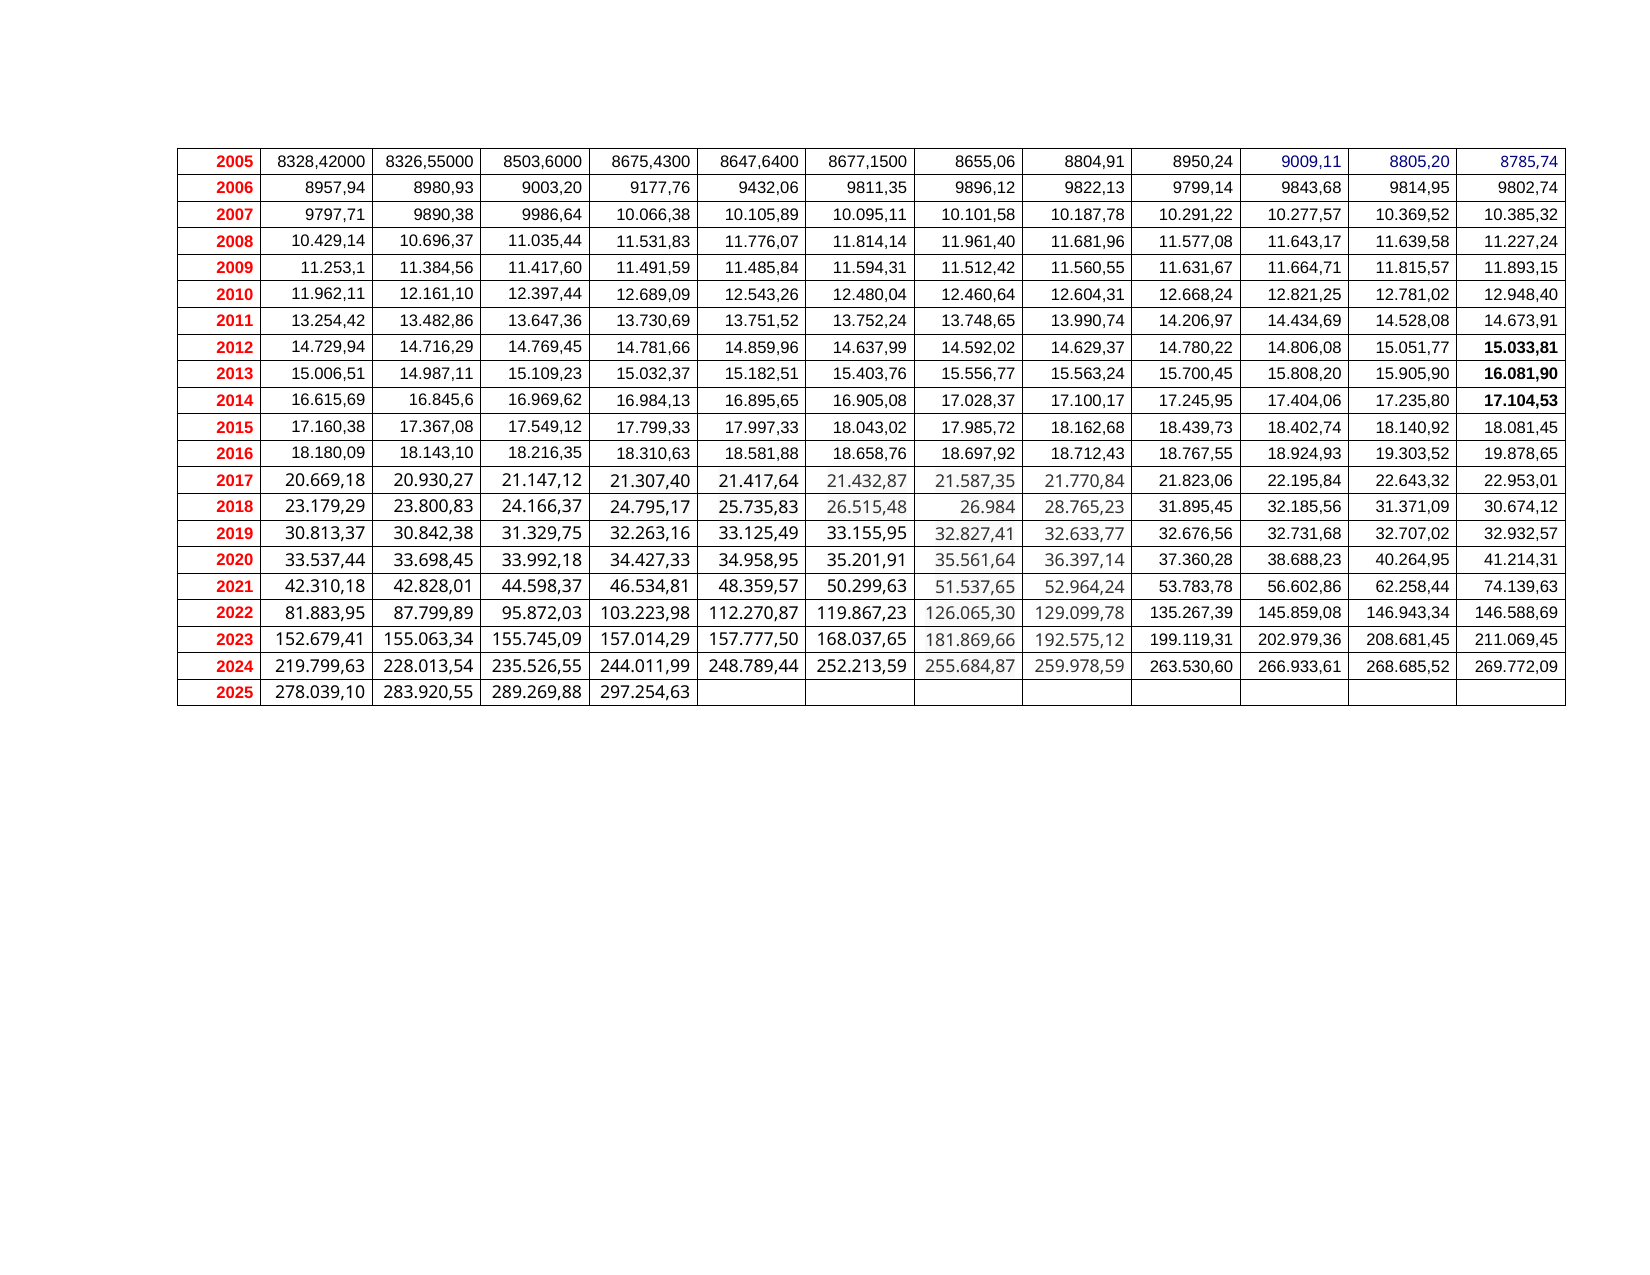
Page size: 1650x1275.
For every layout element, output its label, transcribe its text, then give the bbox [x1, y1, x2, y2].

table_cell 17.799,33 [590, 414, 697, 440]
table_cell 16.984,13 [590, 388, 697, 413]
table_cell 14.629,37 [1023, 335, 1131, 360]
table_cell 18.081,45 [1457, 414, 1565, 440]
table_cell 9843,68 [1241, 175, 1348, 201]
table_cell 38.688,23 [1241, 547, 1348, 573]
table_cell 15.182,51 [698, 361, 805, 387]
table_cell 21.307,40 [590, 467, 697, 493]
table_cell 18.180,09 [261, 441, 372, 466]
table_cell 16.969,62 [481, 388, 589, 413]
table_cell 11.681,96 [1023, 228, 1131, 254]
table_cell 16.895,65 [698, 388, 805, 413]
table_cell 32.827,41 [915, 521, 1022, 546]
table_cell 289.269,88 [481, 680, 589, 705]
table_cell 248.789,44 [698, 653, 805, 679]
table_cell 126.065,30 [915, 600, 1022, 626]
table_cell 20.930,27 [373, 467, 480, 493]
table_cell [1241, 680, 1348, 705]
table_cell 26.515,48 [806, 494, 914, 519]
table_cell 235.526,55 [481, 653, 589, 679]
table_cell 11.776,07 [698, 228, 805, 254]
table_cell 11.815,57 [1349, 255, 1456, 280]
table_cell 26.984 [915, 494, 1022, 519]
table_cell 13.482,86 [373, 308, 480, 333]
table_cell 11.594,31 [806, 255, 914, 280]
table_cell [1349, 680, 1456, 705]
table_cell 12.668,24 [1132, 281, 1240, 307]
table_cell 2018 [178, 494, 260, 519]
table_cell 30.674,12 [1457, 494, 1565, 519]
table_cell 228.013,54 [373, 653, 480, 679]
table_cell 35.561,64 [915, 547, 1022, 573]
table_cell 12.948,40 [1457, 281, 1565, 307]
table_cell 252.213,59 [806, 653, 914, 679]
table_cell 21.823,06 [1132, 467, 1240, 493]
table_cell 8328,42000 [261, 149, 372, 174]
table_cell 87.799,89 [373, 600, 480, 626]
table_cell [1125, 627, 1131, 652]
table_cell 9799,14 [1132, 175, 1240, 201]
table_cell 8785,74 [1457, 149, 1565, 174]
table_cell 37.360,28 [1132, 547, 1240, 573]
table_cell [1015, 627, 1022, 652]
table_cell 14.673,91 [1457, 308, 1565, 333]
table_cell 9814,95 [1349, 175, 1456, 201]
table_cell 14.780,22 [1132, 335, 1240, 360]
table_cell 112.270,87 [698, 600, 805, 626]
table_cell 10.429,14 [261, 228, 372, 254]
table_cell 12.689,09 [590, 281, 697, 307]
table_cell 13.730,69 [590, 308, 697, 333]
table_cell 53.783,78 [1132, 574, 1240, 599]
table_cell 46.534,81 [590, 574, 697, 599]
table_cell 2019 [178, 521, 260, 546]
table_cell 15.808,20 [1241, 361, 1348, 387]
table_cell 18.310,63 [590, 441, 697, 466]
table_cell 2010 [178, 281, 260, 307]
table_cell 11.512,42 [915, 255, 1022, 280]
table_cell 11.961,40 [915, 228, 1022, 254]
table_cell 129.099,78 [1023, 600, 1131, 626]
table_cell 8647,6400 [698, 149, 805, 174]
table_cell 14.434,69 [1241, 308, 1348, 333]
table_cell 15.051,77 [1349, 335, 1456, 360]
table_cell 11.893,15 [1457, 255, 1565, 280]
table_cell 259.978,59 [1023, 653, 1131, 679]
table_cell 18.712,43 [1023, 441, 1131, 466]
table_cell 17.160,38 [261, 414, 372, 440]
table_cell 18.043,02 [806, 414, 914, 440]
table_cell 2006 [178, 175, 260, 201]
table_cell 9822,13 [1023, 175, 1131, 201]
table_cell 15.563,24 [1023, 361, 1131, 387]
table_cell 2005 [178, 149, 260, 174]
table_cell 13.254,42 [261, 308, 372, 333]
table_cell 15.006,51 [261, 361, 372, 387]
table_cell 18.143,10 [373, 441, 480, 466]
table_cell 8980,93 [373, 175, 480, 201]
table_cell 10.187,78 [1023, 202, 1131, 227]
table_cell [698, 680, 805, 705]
table_cell 2022 [178, 600, 260, 626]
table_cell 18.439,73 [1132, 414, 1240, 440]
table_cell 255.684,87 [915, 653, 1022, 679]
table_cell 16.905,08 [806, 388, 914, 413]
table_cell 15.109,23 [481, 361, 589, 387]
table_cell 297.254,63 [590, 680, 697, 705]
table_cell 22.643,32 [1349, 467, 1456, 493]
table_cell 103.223,98 [590, 600, 697, 626]
table_cell 13.748,65 [915, 308, 1022, 333]
table_cell 18.924,93 [1241, 441, 1348, 466]
table_cell 268.685,52 [1349, 653, 1456, 679]
table_cell 135.267,39 [1132, 600, 1240, 626]
table_cell 31.371,09 [1349, 494, 1456, 519]
table_cell 219.799,63 [261, 653, 372, 679]
table_cell 9896,12 [915, 175, 1022, 201]
table_cell 52.964,24 [1023, 574, 1131, 599]
table_cell 157.777,50 [698, 627, 805, 652]
table_cell 21.432,87 [806, 467, 914, 493]
table_cell 8804,91 [1023, 149, 1131, 174]
table_cell 32.707,02 [1349, 521, 1456, 546]
table_cell 48.359,57 [698, 574, 805, 599]
table_cell 168.037,65 [806, 627, 914, 652]
table_cell 15.032,37 [590, 361, 697, 387]
table_cell 283.920,55 [373, 680, 480, 705]
table_cell 2016 [178, 441, 260, 466]
table_cell 8503,6000 [481, 149, 589, 174]
table_cell 33.992,18 [481, 547, 589, 573]
table_cell 33.537,44 [261, 547, 372, 573]
table_cell 14.987,11 [373, 361, 480, 387]
table_cell 11.814,14 [806, 228, 914, 254]
table_cell 56.602,86 [1241, 574, 1348, 599]
table_cell 11.962,11 [261, 281, 372, 307]
table_cell 155.063,34 [373, 627, 480, 652]
table_cell 21.147,12 [481, 467, 589, 493]
table_cell 12.480,04 [806, 281, 914, 307]
table_cell 8655,06 [915, 149, 1022, 174]
table_cell 17.245,95 [1132, 388, 1240, 413]
table_cell 21.417,64 [698, 467, 805, 493]
table_cell 18.216,35 [481, 441, 589, 466]
table_cell 15.403,76 [806, 361, 914, 387]
table_cell 13.990,74 [1023, 308, 1131, 333]
table_cell 34.427,33 [590, 547, 697, 573]
table_cell 33.125,49 [698, 521, 805, 546]
table_cell 33.698,45 [373, 547, 480, 573]
table_cell 25.735,83 [698, 494, 805, 519]
table_cell 157.014,29 [590, 627, 697, 652]
table_cell 10.066,38 [590, 202, 697, 227]
table_cell 9986,64 [481, 202, 589, 227]
table_cell 42.828,01 [373, 574, 480, 599]
table_cell 17.028,37 [915, 388, 1022, 413]
table_cell 12.781,02 [1349, 281, 1456, 307]
table_cell 145.859,08 [1241, 600, 1348, 626]
table_cell 11.643,17 [1241, 228, 1348, 254]
table_cell 11.227,24 [1457, 228, 1565, 254]
table_cell 30.813,37 [261, 521, 372, 546]
table_cell 11.491,59 [590, 255, 697, 280]
table_cell 8677,1500 [806, 149, 914, 174]
table_cell 32.932,57 [1457, 521, 1565, 546]
table_cell 18.767,55 [1132, 441, 1240, 466]
table_cell 14.716,29 [373, 335, 480, 360]
table_cell 15.556,77 [915, 361, 1022, 387]
table_cell 2024 [178, 653, 260, 679]
table_cell 16.845,6 [373, 388, 480, 413]
table_cell [1457, 680, 1565, 705]
table_cell 8805,20 [1349, 149, 1456, 174]
table_cell 2021 [178, 574, 260, 599]
table_cell 12.821,25 [1241, 281, 1348, 307]
table_cell 51.537,65 [915, 574, 1022, 599]
table_cell 11.485,84 [698, 255, 805, 280]
table_cell 10.696,37 [373, 228, 480, 254]
table_cell 17.367,08 [373, 414, 480, 440]
table_cell 2020 [178, 547, 260, 573]
table_cell 16.615,69 [261, 388, 372, 413]
table_cell 95.872,03 [481, 600, 589, 626]
table_cell 146.588,69 [1457, 600, 1565, 626]
table_cell 42.310,18 [261, 574, 372, 599]
table_cell 2013 [178, 361, 260, 387]
table_cell 17.985,72 [915, 414, 1022, 440]
table_cell 28.765,23 [1023, 494, 1131, 519]
table_cell 2014 [178, 388, 260, 413]
table_cell 19.303,52 [1349, 441, 1456, 466]
table_cell 13.647,36 [481, 308, 589, 333]
table_cell 14.637,99 [806, 335, 914, 360]
table_cell 278.039,10 [261, 680, 372, 705]
table_cell 11.531,83 [590, 228, 697, 254]
table_cell 11.664,71 [1241, 255, 1348, 280]
table_cell 8957,94 [261, 175, 372, 201]
table_cell 119.867,23 [806, 600, 914, 626]
table_cell 21.587,35 [915, 467, 1022, 493]
table_cell 211.069,45 [1457, 627, 1565, 652]
table_cell 23.179,29 [261, 494, 372, 519]
table_cell 244.011,99 [590, 653, 697, 679]
table_cell 31.895,45 [1132, 494, 1240, 519]
table_cell 13.752,24 [806, 308, 914, 333]
table_cell 17.549,12 [481, 414, 589, 440]
table_cell 24.795,17 [590, 494, 697, 519]
table_cell 34.958,95 [698, 547, 805, 573]
table_cell 36.397,14 [1023, 547, 1131, 573]
table_cell 11.417,60 [481, 255, 589, 280]
table_cell 18.402,74 [1241, 414, 1348, 440]
table_cell 11.253,1 [261, 255, 372, 280]
table_cell 10.291,22 [1132, 202, 1240, 227]
table_cell 74.139,63 [1457, 574, 1565, 599]
table_cell 44.598,37 [481, 574, 589, 599]
table_cell 11.631,67 [1132, 255, 1240, 280]
table_cell 9890,38 [373, 202, 480, 227]
table_cell 18.140,92 [1349, 414, 1456, 440]
table_cell 2015 [178, 414, 260, 440]
table_cell 32.676,56 [1132, 521, 1240, 546]
table_cell 40.264,95 [1349, 547, 1456, 573]
table_cell 9009,11 [1241, 149, 1348, 174]
table_cell 31.329,75 [481, 521, 589, 546]
table_cell 155.745,09 [481, 627, 589, 652]
table_cell 10.101,58 [915, 202, 1022, 227]
table_cell 10.095,11 [806, 202, 914, 227]
table_cell 23.800,83 [373, 494, 480, 519]
table_cell 2012 [178, 335, 260, 360]
table_cell 12.543,26 [698, 281, 805, 307]
table_cell 14.206,97 [1132, 308, 1240, 333]
table_cell 81.883,95 [261, 600, 372, 626]
table_cell 14.781,66 [590, 335, 697, 360]
table_cell 33.155,95 [806, 521, 914, 546]
table_cell 2007 [178, 202, 260, 227]
table_cell 152.679,41 [261, 627, 372, 652]
table_cell 50.299,63 [806, 574, 914, 599]
table_cell 22.195,84 [1241, 467, 1348, 493]
table_cell 15.905,90 [1349, 361, 1456, 387]
table_cell 32.185,56 [1241, 494, 1348, 519]
table_cell 2009 [178, 255, 260, 280]
table_cell 8950,24 [1132, 149, 1240, 174]
table_cell 18.162,68 [1023, 414, 1131, 440]
table_cell 9802,74 [1457, 175, 1565, 201]
table_cell 10.369,52 [1349, 202, 1456, 227]
table_cell 266.933,61 [1241, 653, 1348, 679]
table_cell 30.842,38 [373, 521, 480, 546]
table_cell 2025 [178, 680, 260, 705]
table_cell 14.859,96 [698, 335, 805, 360]
table_cell 12.604,31 [1023, 281, 1131, 307]
table_cell 24.166,37 [481, 494, 589, 519]
table_cell 2023 [178, 627, 260, 652]
table_cell 17.100,17 [1023, 388, 1131, 413]
table_cell 8326,55000 [373, 149, 480, 174]
table_cell 10.277,57 [1241, 202, 1348, 227]
table_cell 11.639,58 [1349, 228, 1456, 254]
table_cell 11.384,56 [373, 255, 480, 280]
table_cell 202.979,36 [1241, 627, 1348, 652]
table_cell 14.806,08 [1241, 335, 1348, 360]
table_cell 17.997,33 [698, 414, 805, 440]
table_cell 10.385,32 [1457, 202, 1565, 227]
table_cell 32.731,68 [1241, 521, 1348, 546]
table_cell 9003,20 [481, 175, 589, 201]
table_cell 199.119,31 [1132, 627, 1240, 652]
table_cell [1132, 680, 1240, 705]
table_cell 22.953,01 [1457, 467, 1565, 493]
table_cell 11.560,55 [1023, 255, 1131, 280]
table_cell 2011 [178, 308, 260, 333]
table_cell 269.772,09 [1457, 653, 1565, 679]
table_cell 11.035,44 [481, 228, 589, 254]
table_cell [806, 680, 914, 705]
table_cell 10.105,89 [698, 202, 805, 227]
table_cell [915, 680, 1022, 705]
table_cell 18.581,88 [698, 441, 805, 466]
table_cell 19.878,65 [1457, 441, 1565, 466]
table_cell 13.751,52 [698, 308, 805, 333]
table_cell 2008 [178, 228, 260, 254]
table_cell 18.658,76 [806, 441, 914, 466]
table_cell 12.397,44 [481, 281, 589, 307]
table_cell 2017 [178, 467, 260, 493]
table_cell 263.530,60 [1132, 653, 1240, 679]
table_cell 146.943,34 [1349, 600, 1456, 626]
table_cell 14.729,94 [261, 335, 372, 360]
table_cell 21.770,84 [1023, 467, 1131, 493]
table_cell 8675,4300 [590, 149, 697, 174]
table_cell 9432,06 [698, 175, 805, 201]
table_cell 9797,71 [261, 202, 372, 227]
table_cell 62.258,44 [1349, 574, 1456, 599]
table_cell 16.081,90 [1457, 361, 1565, 387]
table_cell 20.669,18 [261, 467, 372, 493]
table_cell 32.633,77 [1023, 521, 1131, 546]
table_cell 15.700,45 [1132, 361, 1240, 387]
table_cell 9177,76 [590, 175, 697, 201]
table_cell 12.460,64 [915, 281, 1022, 307]
table_cell 18.697,92 [915, 441, 1022, 466]
table_cell 12.161,10 [373, 281, 480, 307]
table_cell [1023, 680, 1131, 705]
table_cell 11.577,08 [1132, 228, 1240, 254]
table_cell 14.769,45 [481, 335, 589, 360]
table_cell 15.033,81 [1457, 335, 1565, 360]
table_cell 14.528,08 [1349, 308, 1456, 333]
table_cell 14.592,02 [915, 335, 1022, 360]
table_cell 32.263,16 [590, 521, 697, 546]
table_cell 35.201,91 [806, 547, 914, 573]
table_cell 208.681,45 [1349, 627, 1456, 652]
table_cell 17.404,06 [1241, 388, 1348, 413]
table_cell 17.104,53 [1457, 388, 1565, 413]
table_cell 9811,35 [806, 175, 914, 201]
table_cell 17.235,80 [1349, 388, 1456, 413]
table_cell 41.214,31 [1457, 547, 1565, 573]
